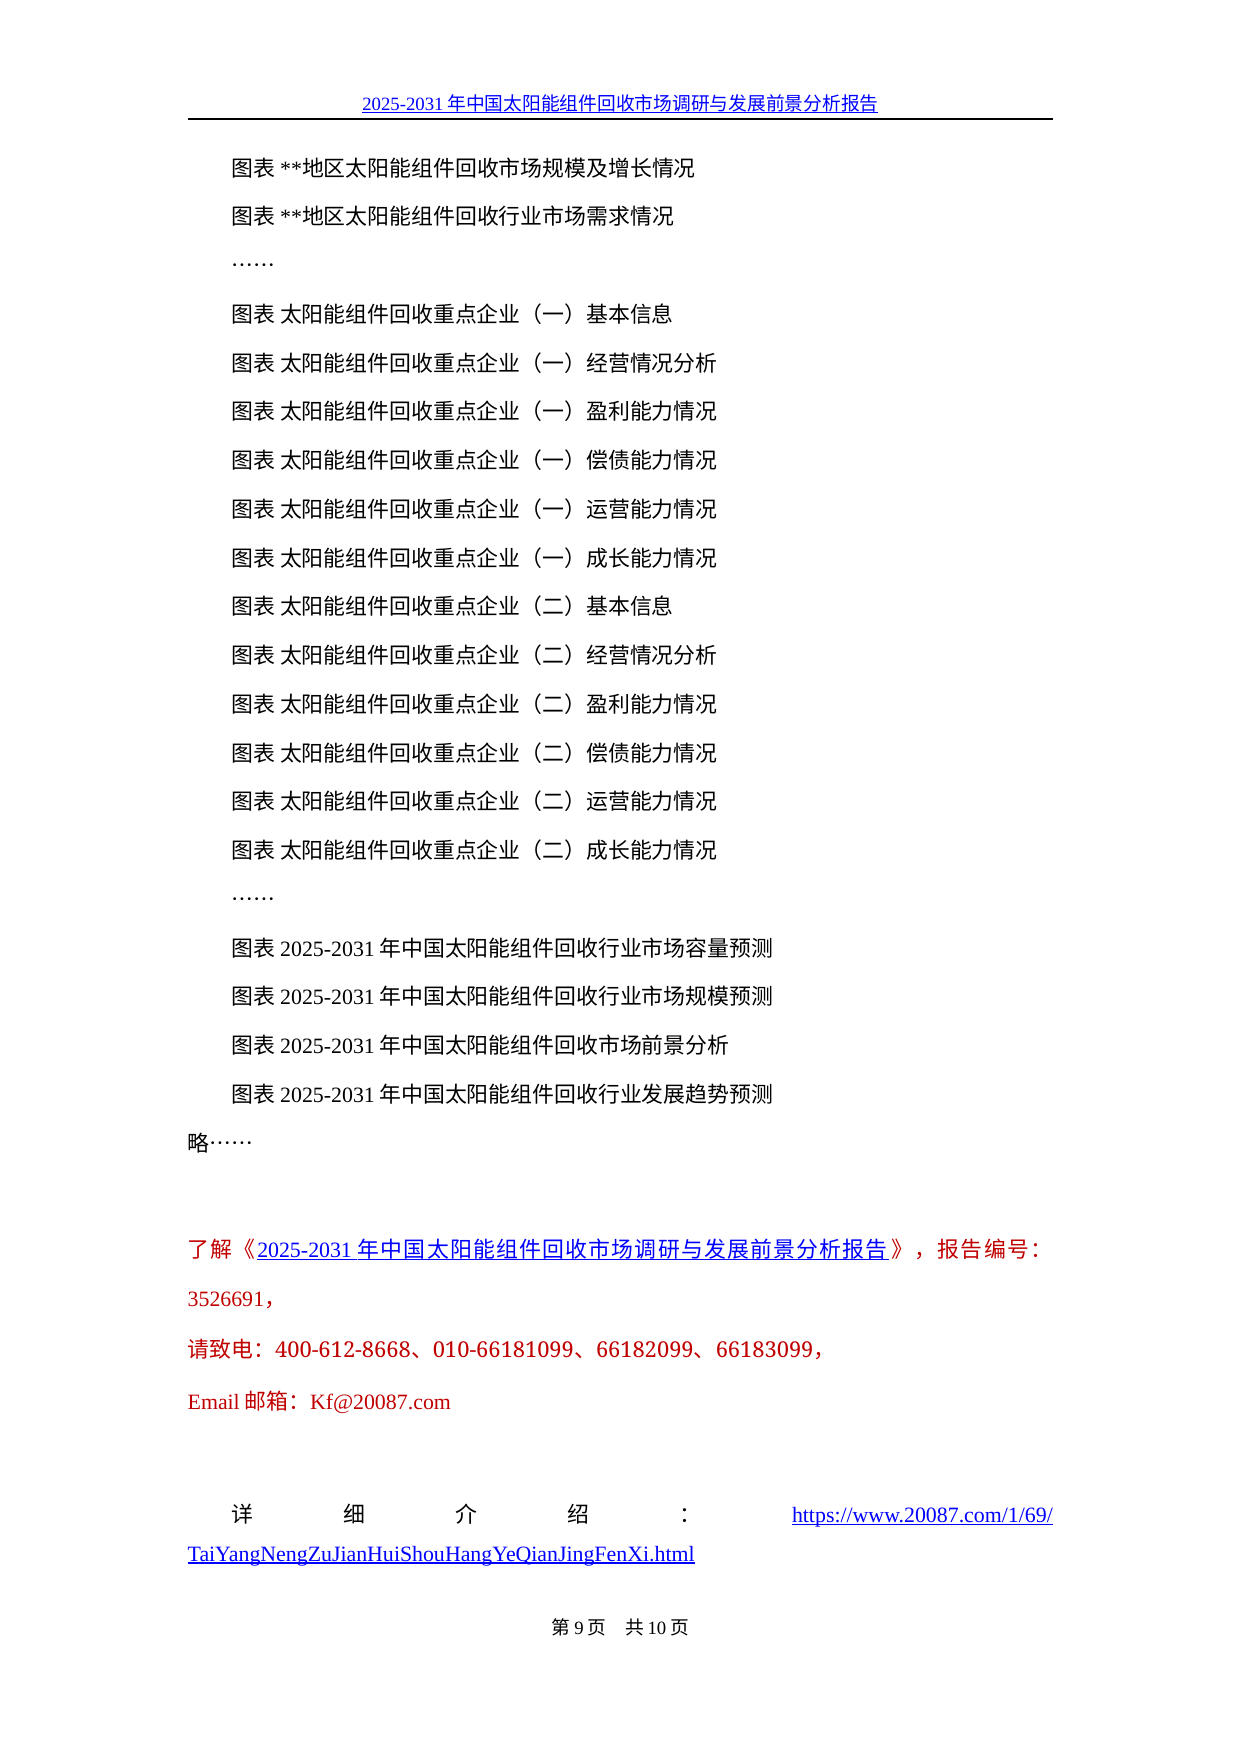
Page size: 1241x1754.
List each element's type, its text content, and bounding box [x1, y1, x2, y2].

text Email邮箱：Kf@20087.com [187, 1383, 1053, 1416]
text 详细介绍：https://www.20087.com/1/69/TaiYangNengZuJianHuiShouHangYeQianJingFenXi.html [187, 1496, 1053, 1569]
text 了解《2025-2031年中国太阳能组件回收市场调研与发展前景分析报告》，报告编号：3526691， [187, 1232, 1053, 1313]
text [187, 150, 1053, 1158]
text 请致电：400-612-8668、010-66181099、66182099、66183099， [187, 1332, 1053, 1364]
